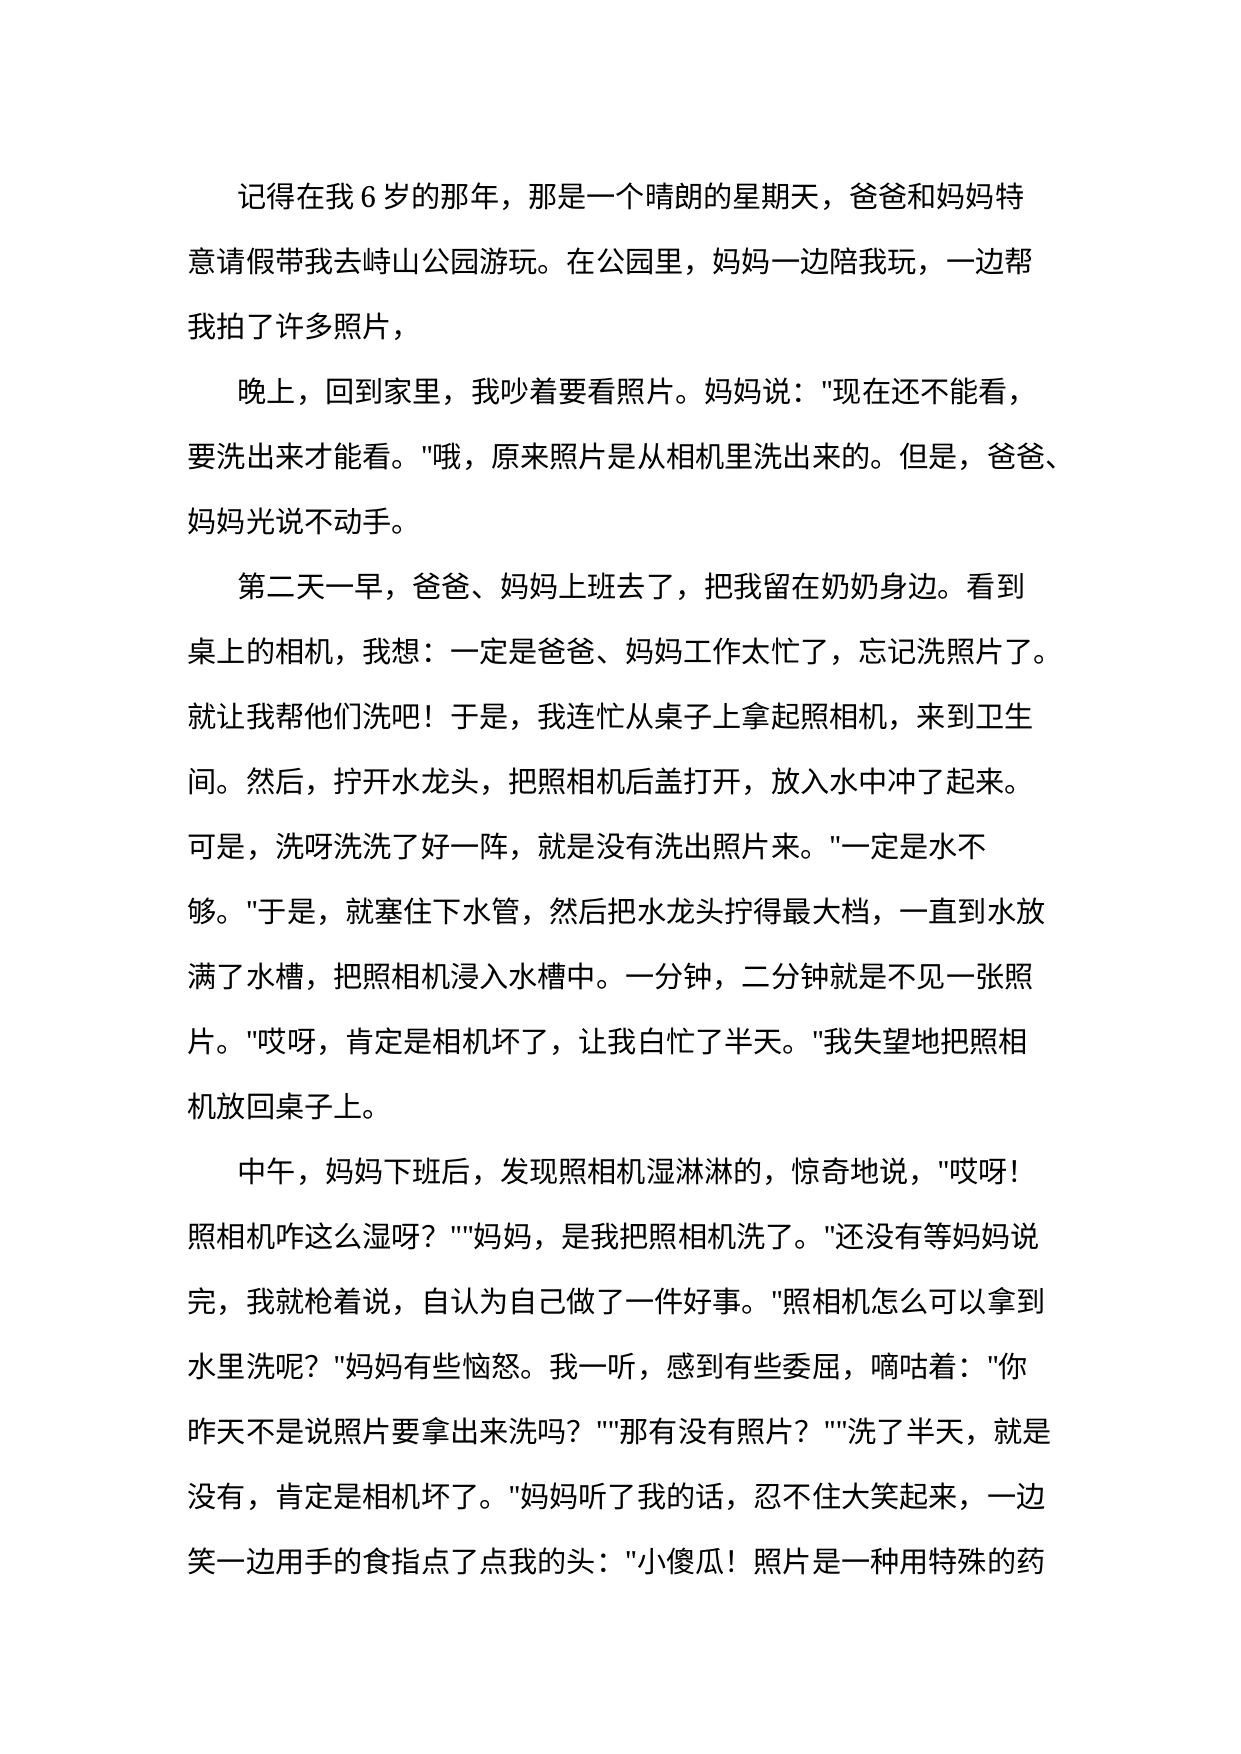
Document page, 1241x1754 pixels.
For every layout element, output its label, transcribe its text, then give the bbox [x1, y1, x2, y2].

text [187, 1137, 1053, 1592]
text 晚上，回到家里，我吵着要看照片。妈妈说："现在还不能看，要洗出来才能看。"哦，原来照片是从相机里洗出来的。但是，爸爸、妈妈光说不动手。 [187, 357, 1053, 552]
text 第二天一早，爸爸、妈妈上班去了，把我留在奶奶身边。看到桌上的相机，我想：一定是爸爸、妈妈工作太忙了，忘记洗照片了。就让我帮他们洗吧！于是，我连忙从桌子上拿起照相机，来到卫生间。然后，拧开水龙头，把照相机后盖打开，放入水中冲了起来。可是，洗呀洗洗了好一阵，就是没有洗出照片来。"一定是水不够。"于是，就塞住下水管，然后把水龙头拧得最大档，一直到水放满了水槽，把照相机浸入水槽中。一分钟，二分钟就是不见一张照片。"哎呀，肯定是相机坏了，让我白忙了半天。"我失望地把照相机放回桌子上。 [187, 552, 1053, 1137]
text 记得在我6岁的那年，那是一个晴朗的星期天，爸爸和妈妈特意请假带我去峙山公园游玩。在公园里，妈妈一边陪我玩，一边帮我拍了许多照片， [187, 162, 1053, 357]
